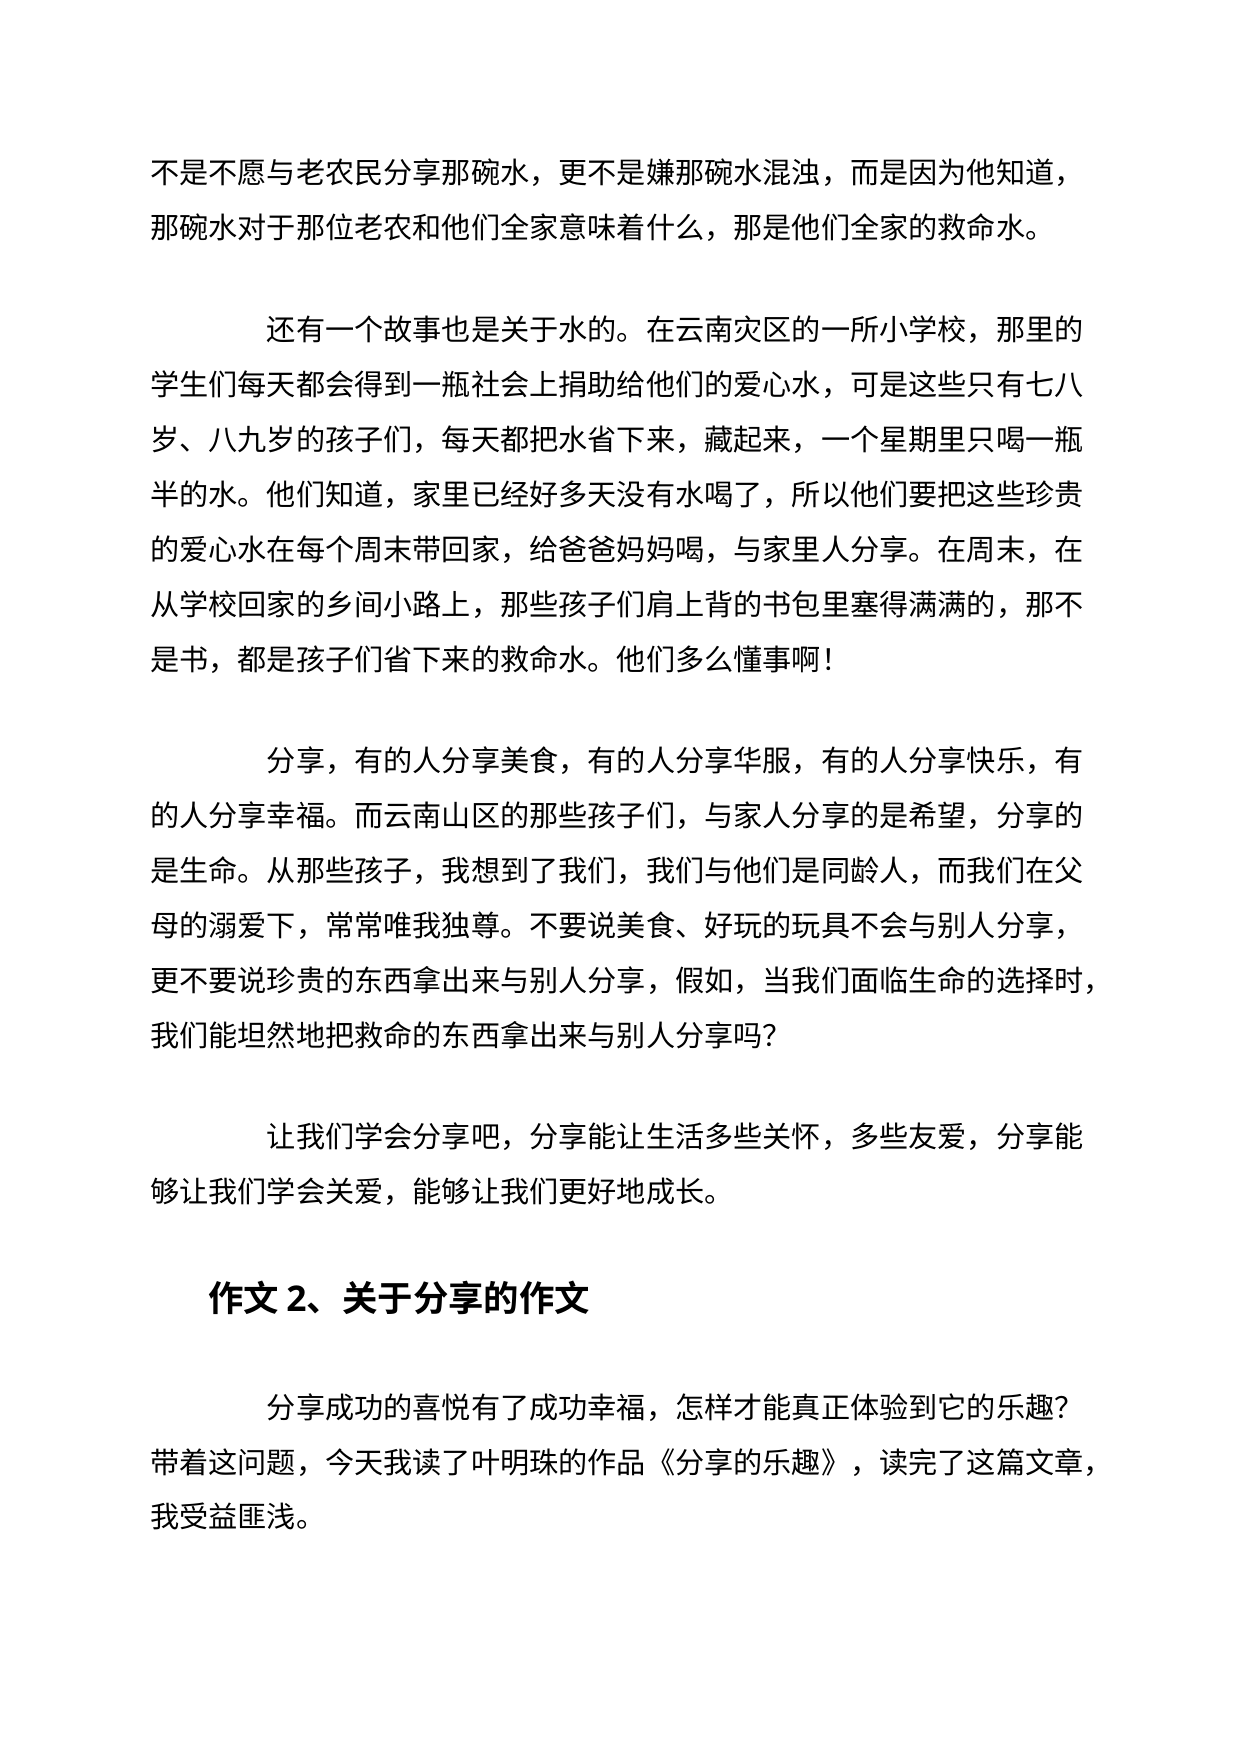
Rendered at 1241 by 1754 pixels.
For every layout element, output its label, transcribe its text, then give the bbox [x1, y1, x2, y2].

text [150, 150, 1090, 247]
text 还有一个故事也是关于水的。在云南灾区的一所小学校，那里的学生们每天都会得到一瓶社会上捐助给他们的爱心水，可是这些只有七八岁、八九岁的孩子们，每天都把水省下来，藏起来，一个星期里只喝一瓶半的水。他们知道，家里已经好多天没有水喝了，所以他们要把这些珍贵的爱心水在每个周末带回家，给爸爸妈妈喝，与家里人分享。在周末，在从学校回家的乡间小路上，那些孩子们肩上背的书包里塞得满满的，那不是书，都是孩子们省下来的救命水。他们多么懂事啊！ [150, 307, 1090, 678]
text 分享成功的喜悦有了成功幸福，怎样才能真正体验到它的乐趣？带着这问题，今天我读了叶明珠的作品《分享的乐趣》，读完了这篇文章，我受益匪浅。 [150, 1384, 1090, 1536]
text 分享，有的人分享美食，有的人分享华服，有的人分享快乐，有的人分享幸福。而云南山区的那些孩子们，与家人分享的是希望，分享的是生命。从那些孩子，我想到了我们，我们与他们是同龄人，而我们在父母的溺爱下，常常唯我独尊。不要说美食、好玩的玩具不会与别人分享，更不要说珍贵的东西拿出来与别人分享，假如，当我们面临生命的选择时，我们能坦然地把救命的东西拿出来与别人分享吗？ [150, 738, 1090, 1054]
text 作文2、关于分享的作文 [150, 1271, 1090, 1322]
text 让我们学会分享吧，分享能让生活多些关怀，多些友爱，分享能够让我们学会关爱，能够让我们更好地成长。 [150, 1114, 1090, 1211]
